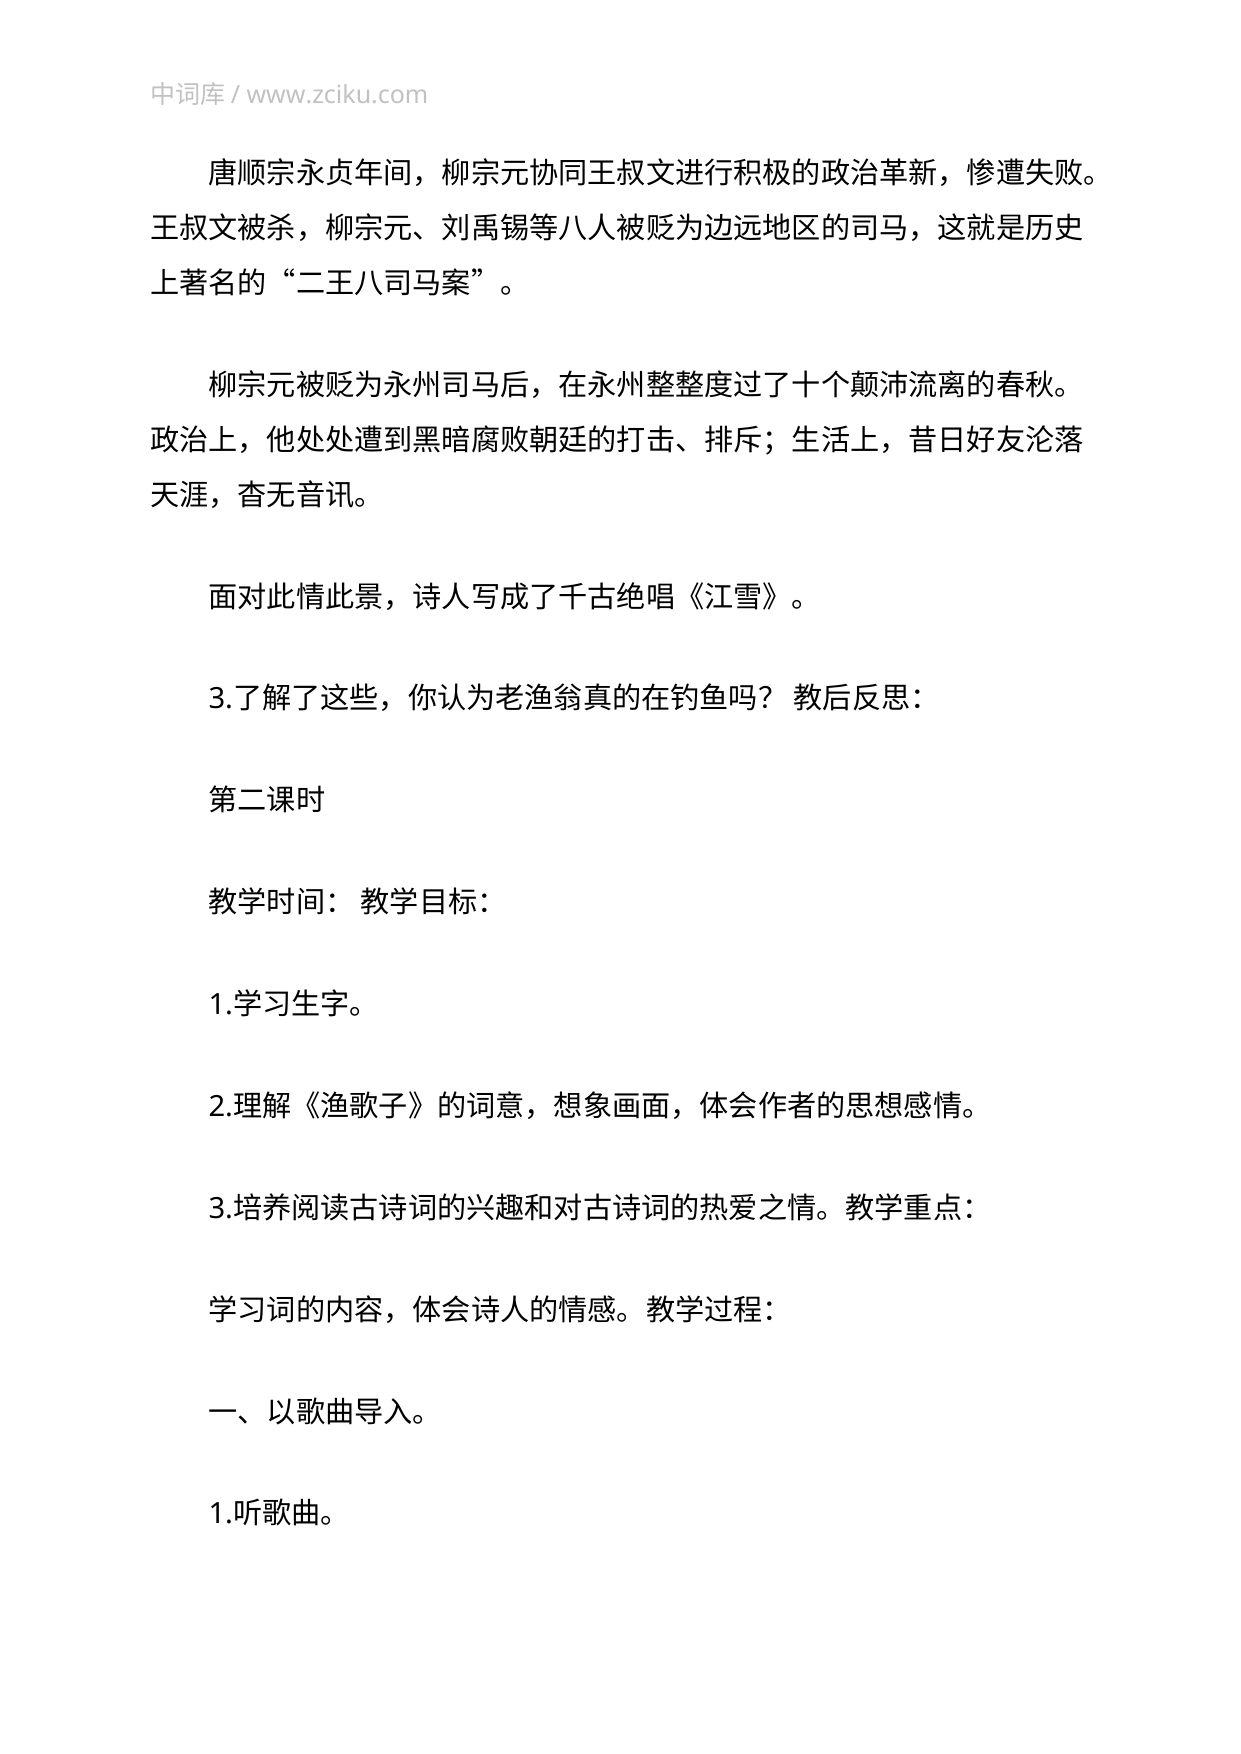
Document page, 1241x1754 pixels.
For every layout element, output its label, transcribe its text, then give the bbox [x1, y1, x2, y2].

text 面对此情此景，诗人写成了千古绝唱《江雪》。 [150, 573, 1090, 615]
text 教学时间： 教学目标： [150, 879, 1090, 921]
text 3.培养阅读古诗词的兴趣和对古诗词的热爱之情。教学重点： [150, 1184, 1090, 1227]
text 唐顺宗永贞年间，柳宗元协同王叔文进行积极的政治革新，惨遭失败。王叔文被杀，柳宗元、刘禹锡等八人被贬为边远地区的司马，这就是历史上著名的“二王八司马案”。 [150, 150, 1090, 302]
text 一、以歌曲导入。 [150, 1388, 1090, 1430]
text 1.学习生字。 [150, 980, 1090, 1023]
text 3.了解了这些，你认为老渔翁真的在钓鱼吗？ 教后反思： [150, 675, 1090, 717]
text 柳宗元被贬为永州司马后，在永州整整度过了十个颠沛流离的春秋。政治上，他处处遭到黑暗腐败朝廷的打击、排斥；生活上，昔日好友沦落天涯，杳无音讯。 [150, 362, 1090, 514]
text 2.理解《渔歌子》的词意，想象画面，体会作者的思想感情。 [150, 1082, 1090, 1125]
text 学习词的内容，体会诗人的情感。教学过程： [150, 1286, 1090, 1329]
text 第二课时 [150, 777, 1090, 819]
text 1.听歌曲。 [150, 1490, 1090, 1532]
